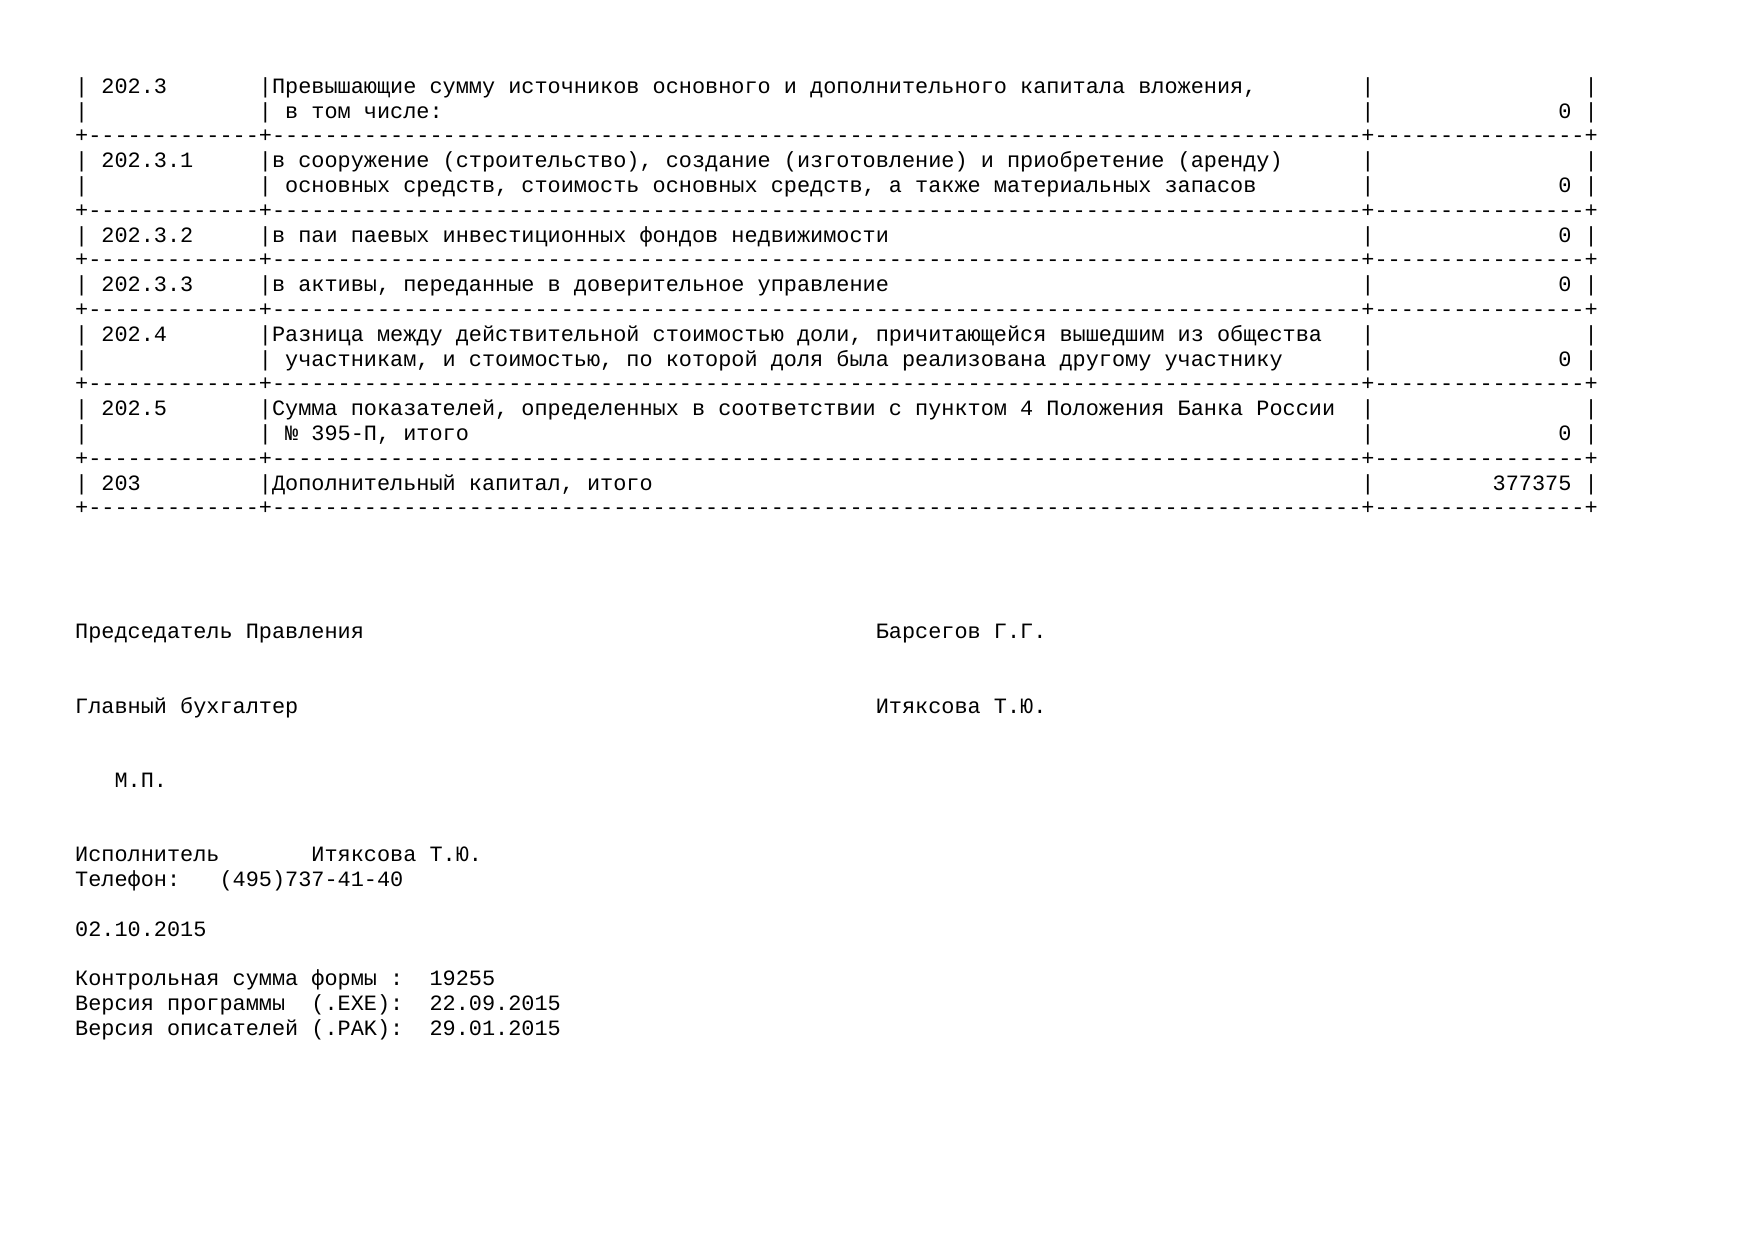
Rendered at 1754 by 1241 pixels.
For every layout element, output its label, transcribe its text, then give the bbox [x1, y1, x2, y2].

text Исполнитель Итяксова Т.Ю. [75, 843, 1679, 868]
text | 203 |Дополнительный капитал, итого | 377375 | [75, 472, 1679, 496]
text Контрольная сумма формы : 19255 [75, 967, 1679, 992]
text +-------------+-----------------------------------------------------------------------------------+----------------+ [75, 199, 1679, 224]
text | 202.3.1 |в сооружение (строительство), создание (изготовление) и приобретение (аренду) | | [75, 149, 1679, 174]
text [75, 124, 1679, 149]
text | | участникам, и стоимостью, по которой доля была реализована другому участнику | 0 | [75, 348, 1679, 372]
text +-------------+-----------------------------------------------------------------------------------+----------------+ [75, 298, 1679, 323]
text Председатель Правления Барсегов Г.Г. [75, 620, 1679, 645]
text +-------------+-----------------------------------------------------------------------------------+----------------+ [75, 496, 1679, 521]
text +-------------+-----------------------------------------------------------------------------------+----------------+ [75, 372, 1679, 397]
text Телефон: (495)737-41-40 [75, 868, 1679, 893]
text | 202.3.2 |в паи паевых инвестиционных фондов недвижимости | 0 | [75, 224, 1679, 248]
text | 202.5 |Сумма показателей, определенных в соответствии с пунктом 4 Положения Банка России | | [75, 397, 1679, 422]
text | 202.4 |Разница между действительной стоимостью доли, причитающейся вышедшим из общества | | [75, 323, 1679, 348]
text | | основных средств, стоимость основных средств, а также материальных запасов | 0 | [75, 174, 1679, 199]
text | 202.3.3 |в активы, переданные в доверительное управление | 0 | [75, 273, 1679, 298]
text | 202.3 |Превышающие сумму источников основного и дополнительного капитала вложения, | | [75, 75, 1679, 100]
text +-------------+-----------------------------------------------------------------------------------+----------------+ [75, 447, 1679, 472]
text Версия программы (.EXE): 22.09.2015 [75, 992, 1679, 1017]
text | | № 395-П, итого | 0 | [75, 422, 1679, 447]
text Главный бухгалтер Итяксова Т.Ю. [75, 695, 1679, 719]
text | | в том числе: | 0 | [75, 100, 1679, 124]
text Версия описателей (.PAK): 29.01.2015 [75, 1017, 1679, 1042]
text М.П. [75, 769, 1679, 794]
text +-------------+-----------------------------------------------------------------------------------+----------------+ [75, 248, 1679, 273]
text 02.10.2015 [75, 918, 1679, 943]
